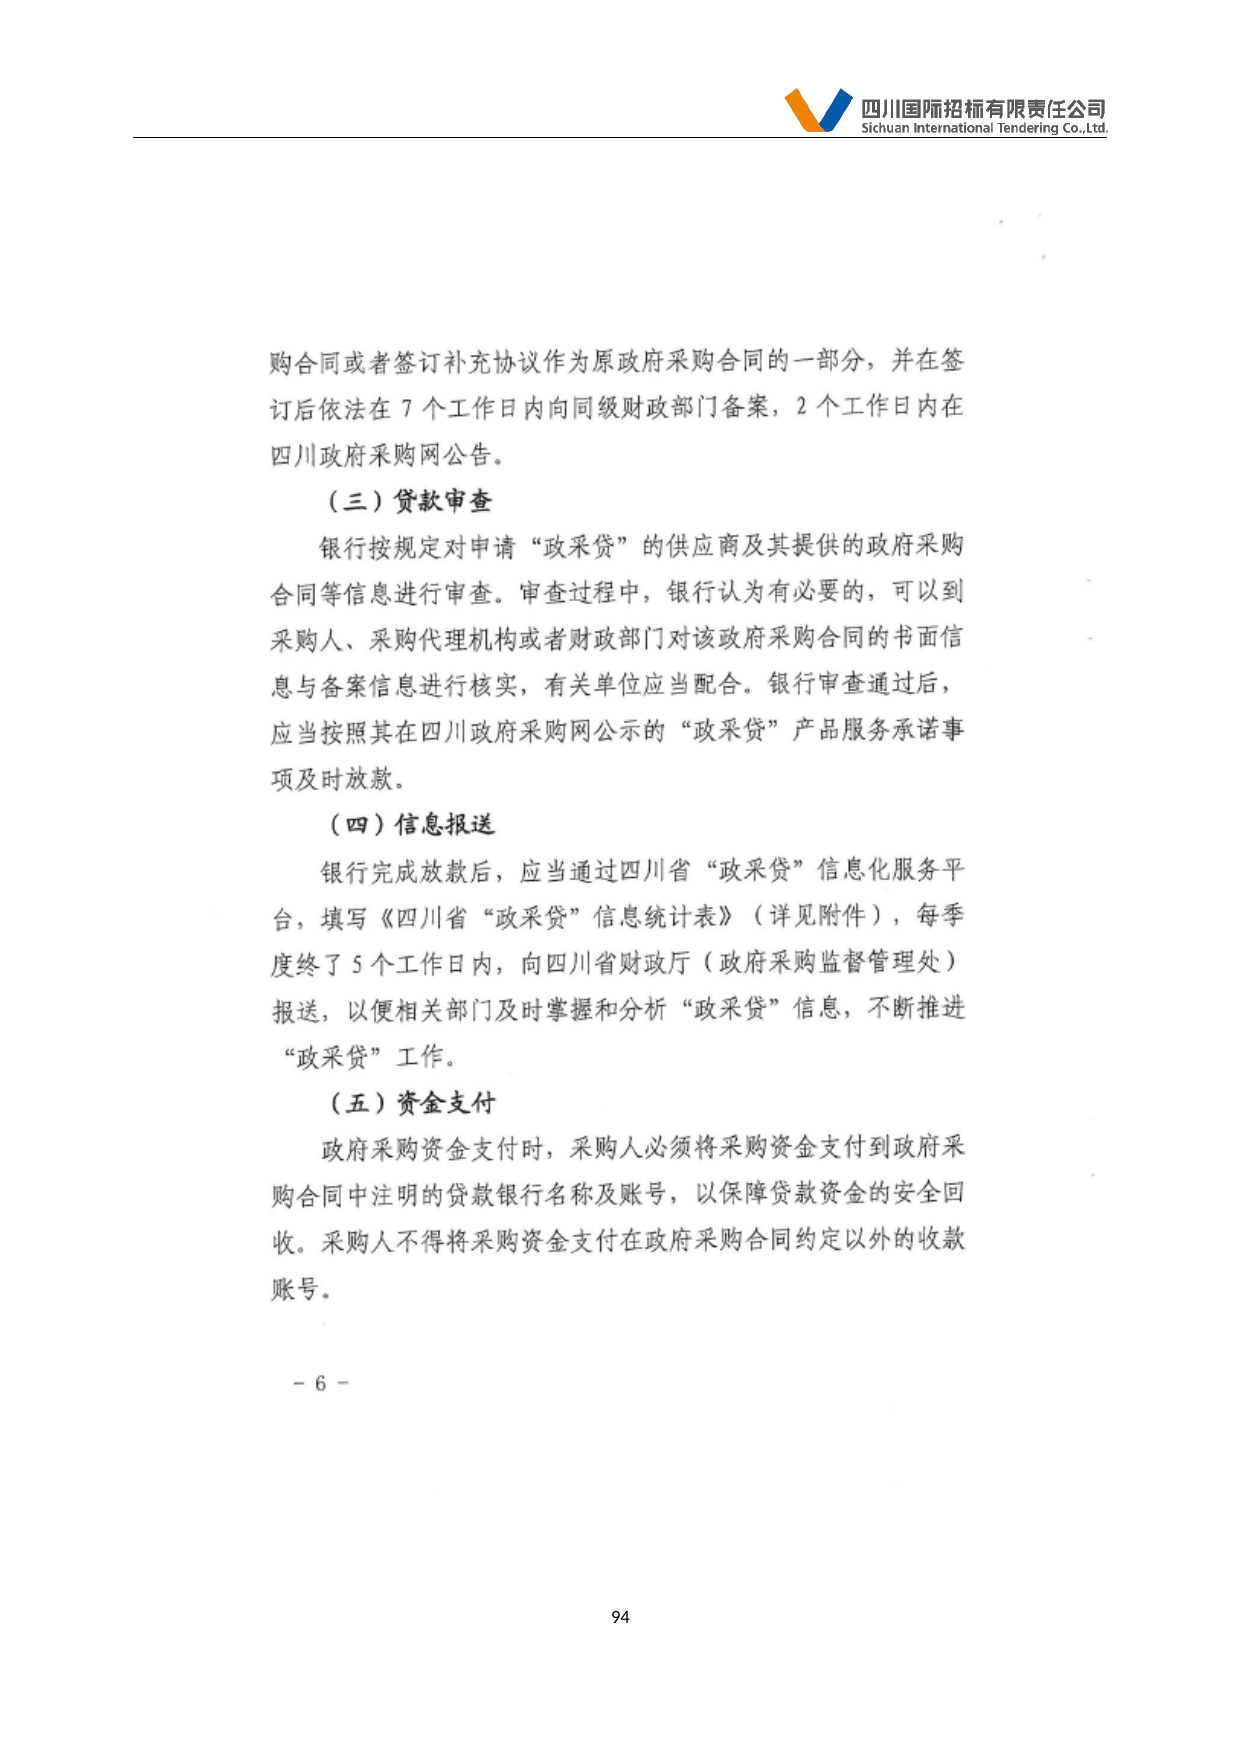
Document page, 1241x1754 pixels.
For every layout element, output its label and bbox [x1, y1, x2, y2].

picture [784, 88, 1108, 135]
picture [132, 166, 1108, 1525]
